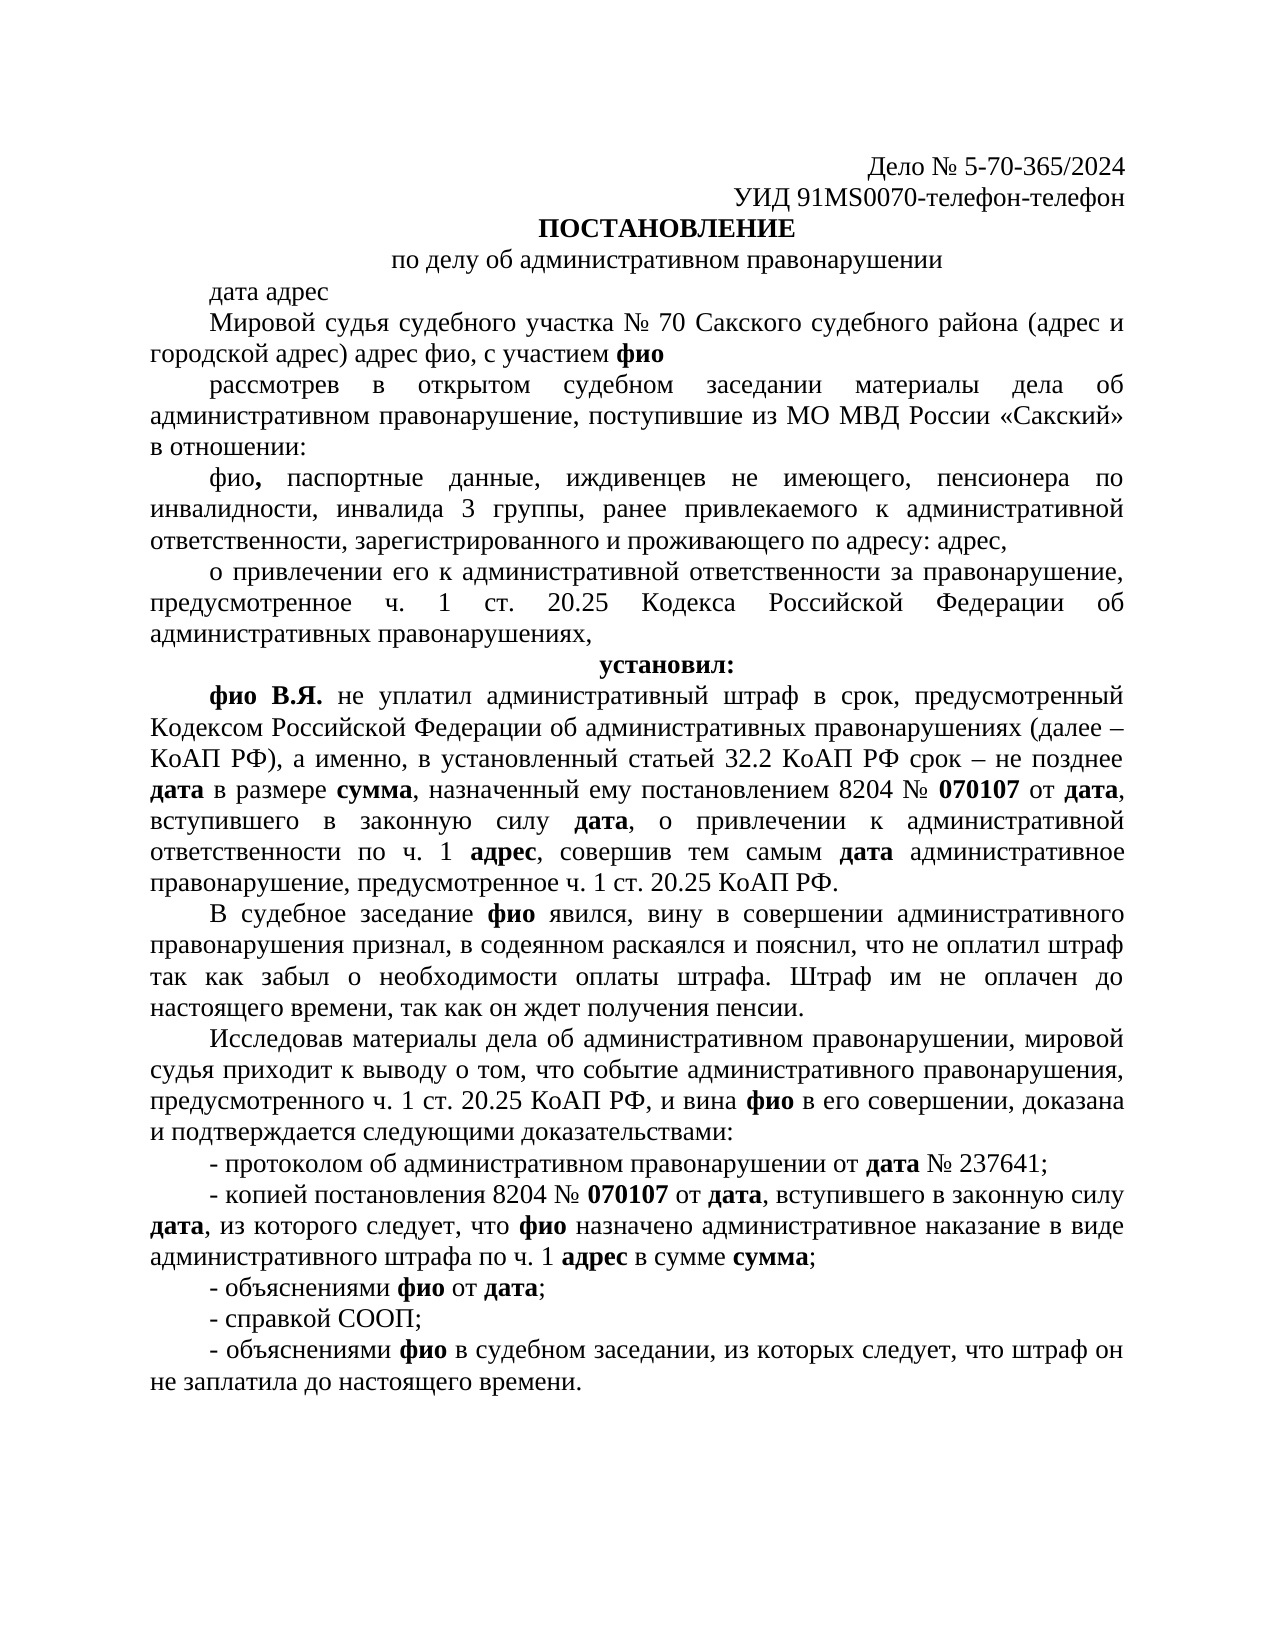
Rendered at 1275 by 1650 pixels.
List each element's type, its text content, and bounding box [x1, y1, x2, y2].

text ПОСТАНОВЛЕНИЕ [150, 212, 1125, 243]
text - объяснениями фио от дата; [150, 1271, 1125, 1302]
text Мировой судья судебного участка № 70 Сакского судебного района (адрес и городской адрес) адрес фио, с участием фио [150, 306, 1125, 368]
text УИД 91MS0070-телефон-телефон [150, 181, 1125, 212]
text фио В.Я. не уплатил административный штраф в срок, предусмотренный Кодексом Российской Федерации об административных правонарушениях (далее – КоАП РФ), а именно, в установленный статьей 32.2 КоАП РФ срок – не позднее дата в размере сумма, назначенный ему постановлением 8204 № 070107 от дата, вступившего в законную силу дата, о привлечении к административной ответственности по ч. 1 адрес, совершив тем самым дата административное правонарушение, предусмотренное ч. 1 ст. 20.25 КоАП РФ. [150, 679, 1125, 897]
text Исследовав материалы дела об административном правонарушении, мировой судья приходит к выводу о том, что событие административного правонарушения, предусмотренного ч. 1 ст. 20.25 КоАП РФ, и вина фио в его совершении, доказана и подтверждается следующими доказательствами: [150, 1022, 1125, 1147]
text - копией постановления 8204 № 070107 от дата, вступившего в законную силу дата, из которого следует, что фио назначено административное наказание в виде административного штрафа по ч. 1 адрес в сумме сумма; [150, 1178, 1125, 1271]
text по делу об административном правонарушении [150, 243, 1125, 274]
text - объяснениями фио в судебном заседании, из которых следует, что штраф он не заплатила до настоящего времени. [150, 1333, 1125, 1396]
text Дело № 5-70-365/2024 [150, 150, 1125, 181]
text - протоколом об административном правонарушении от дата № 237641; [150, 1147, 1125, 1178]
text фио, паспортные данные, иждивенцев не имеющего, пенсионера по инвалидности, инвалида 3 группы, ранее привлекаемого к административной ответственности, зарегистрированного и проживающего по адресу: адрес, [150, 461, 1125, 555]
text дата адрес [150, 274, 1125, 306]
text о привлечении его к административной ответственности за правонарушение, предусмотренное ч. 1 ст. 20.25 Кодекса Российской Федерации об административных правонарушениях, [150, 555, 1125, 648]
text установил: [150, 648, 1125, 679]
text - справкой СООП; [150, 1302, 1125, 1333]
text В судебное заседание фио явился, вину в совершении административного правонарушения признал, в содеянном раскаялся и пояснил, что не оплатил штраф так как забыл о необходимости оплаты штрафа. Штраф им не оплачен до настоящего времени, так как он ждет получения пенсии. [150, 897, 1125, 1022]
text рассмотрев в открытом судебном заседании материалы дела об административном правонарушение, поступившие из МО МВД России «Сакский» в отношении: [150, 368, 1125, 461]
